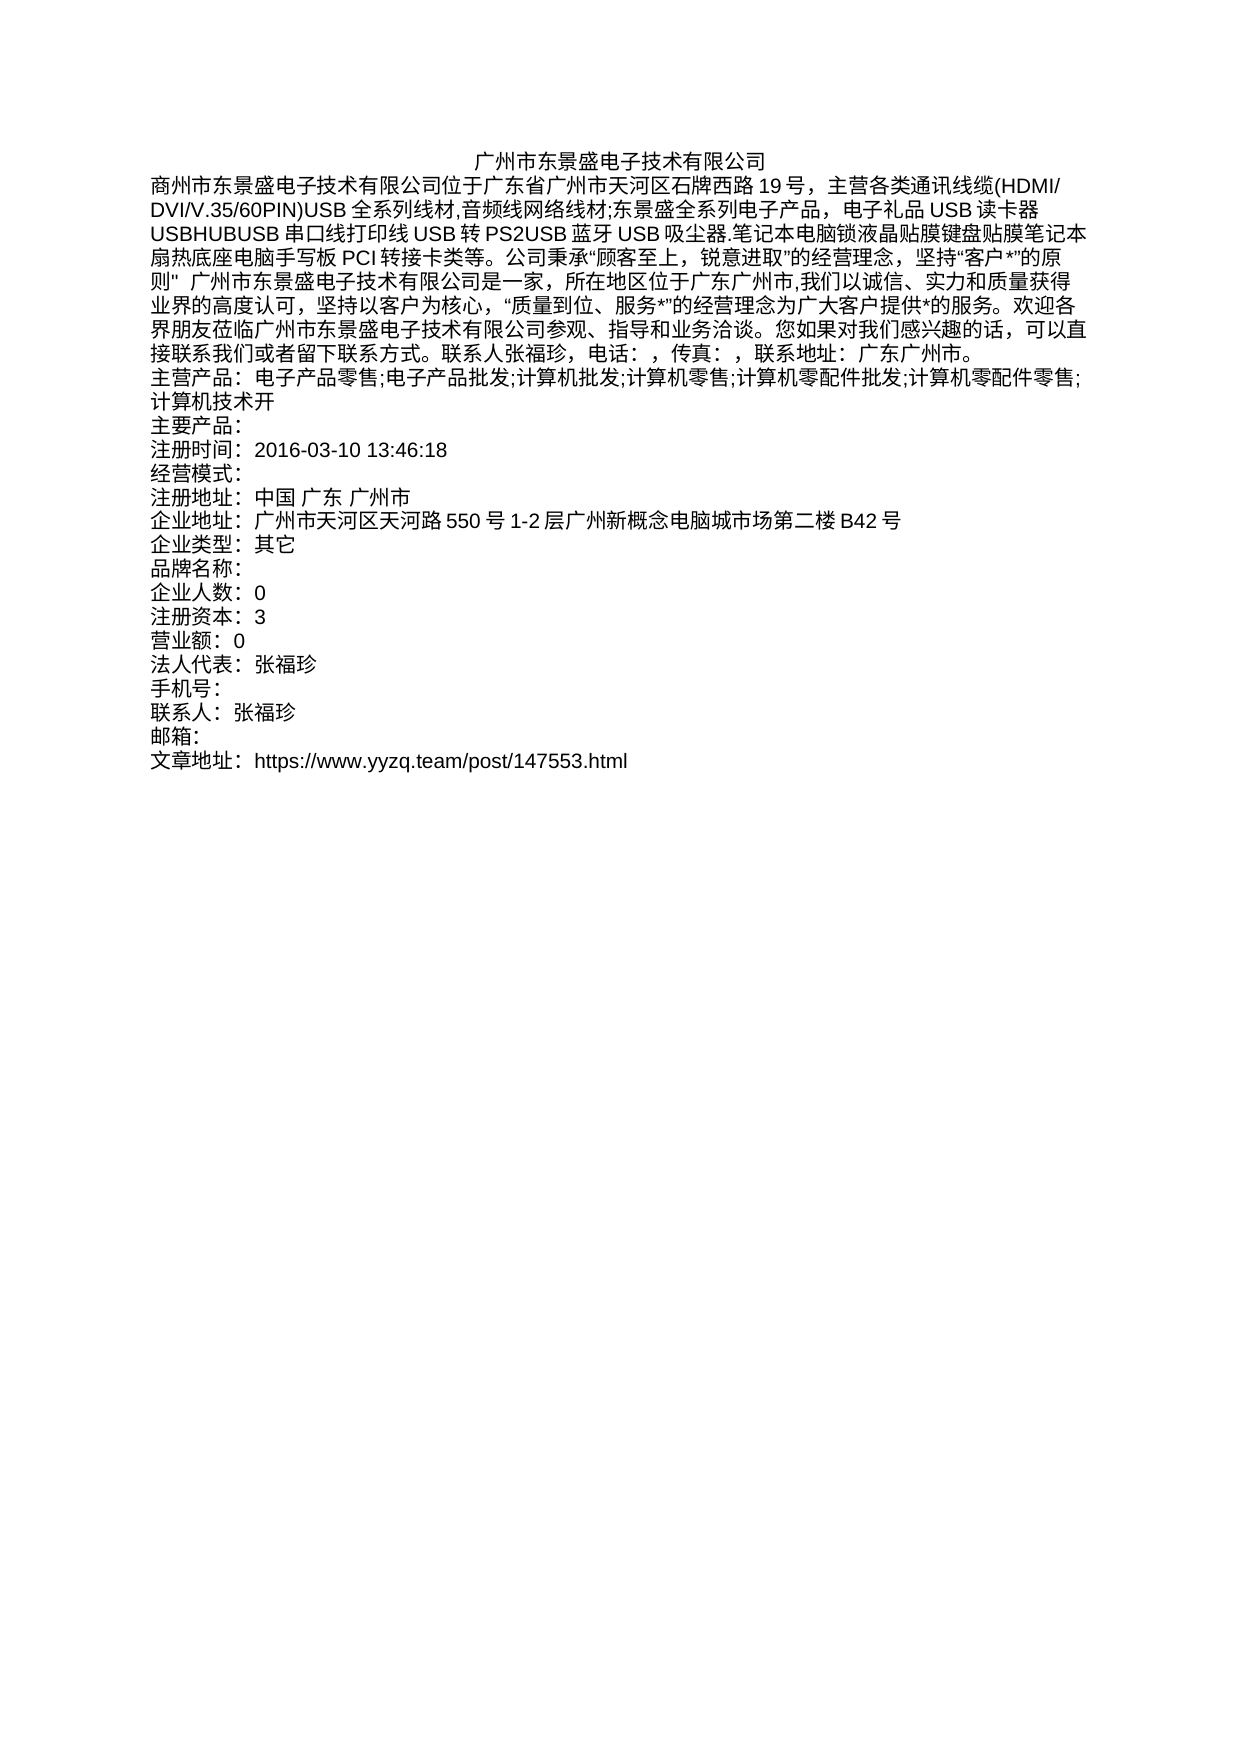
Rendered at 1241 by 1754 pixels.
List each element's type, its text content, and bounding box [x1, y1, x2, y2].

text 企业地址：广州市天河区天河路550号1-2层广州新概念电脑城市场第二楼B42号 [150, 509, 1090, 533]
text 注册时间：2016-03-10 13:46:18 [150, 437, 1090, 461]
text 经营模式： [150, 461, 1090, 485]
text 商州市东景盛电子技术有限公司位于广东省广州市天河区石牌西路19号，主营各类通讯线缆(HDMI/DVI/V.35/60PIN)USB全系列线材,音频线网络线材;东景盛全系列电子产品，电子礼品USB读卡器USBHUBUSB串口线打印线USB转PS2USB蓝牙USB吸尘器.笔记本电脑锁液晶贴膜键盘贴膜笔记本扇热底座电脑手写板PCI转接卡类等。公司秉承“顾客至上，锐意进取”的经营理念，坚持“客户*”的原则" 广州市东景盛电子技术有限公司是一家，所在地区位于广东广州市,我们以诚信、实力和质量获得业界的高度认可，坚持以客户为核心，“质量到位、服务*”的经营理念为广大客户提供*的服务。欢迎各界朋友莅临广州市东景盛电子技术有限公司参观、指导和业务洽谈。您如果对我们感兴趣的话，可以直接联系我们或者留下联系方式。联系人张福珍，电话：，传真：，联系地址：广东广州市。 [150, 174, 1090, 366]
text 注册地址：中国 广东 广州市 [150, 485, 1090, 509]
text 邮箱： [150, 725, 1090, 749]
text 广州市东景盛电子技术有限公司 [150, 150, 1090, 174]
text 品牌名称： [150, 557, 1090, 581]
text 主要产品： [150, 413, 1090, 437]
text 主营产品：电子产品零售;电子产品批发;计算机批发;计算机零售;计算机零配件批发;计算机零配件零售;计算机技术开 [150, 366, 1090, 413]
text 营业额：0 [150, 629, 1090, 653]
text 企业人数：0 [150, 581, 1090, 605]
text 手机号： [150, 677, 1090, 701]
text 注册资本：3 [150, 605, 1090, 629]
text 联系人：张福珍 [150, 701, 1090, 725]
text 文章地址：https://www.yyzq.team/post/147553.html [150, 749, 1090, 773]
text 企业类型：其它 [150, 533, 1090, 557]
text 法人代表：张福珍 [150, 653, 1090, 677]
